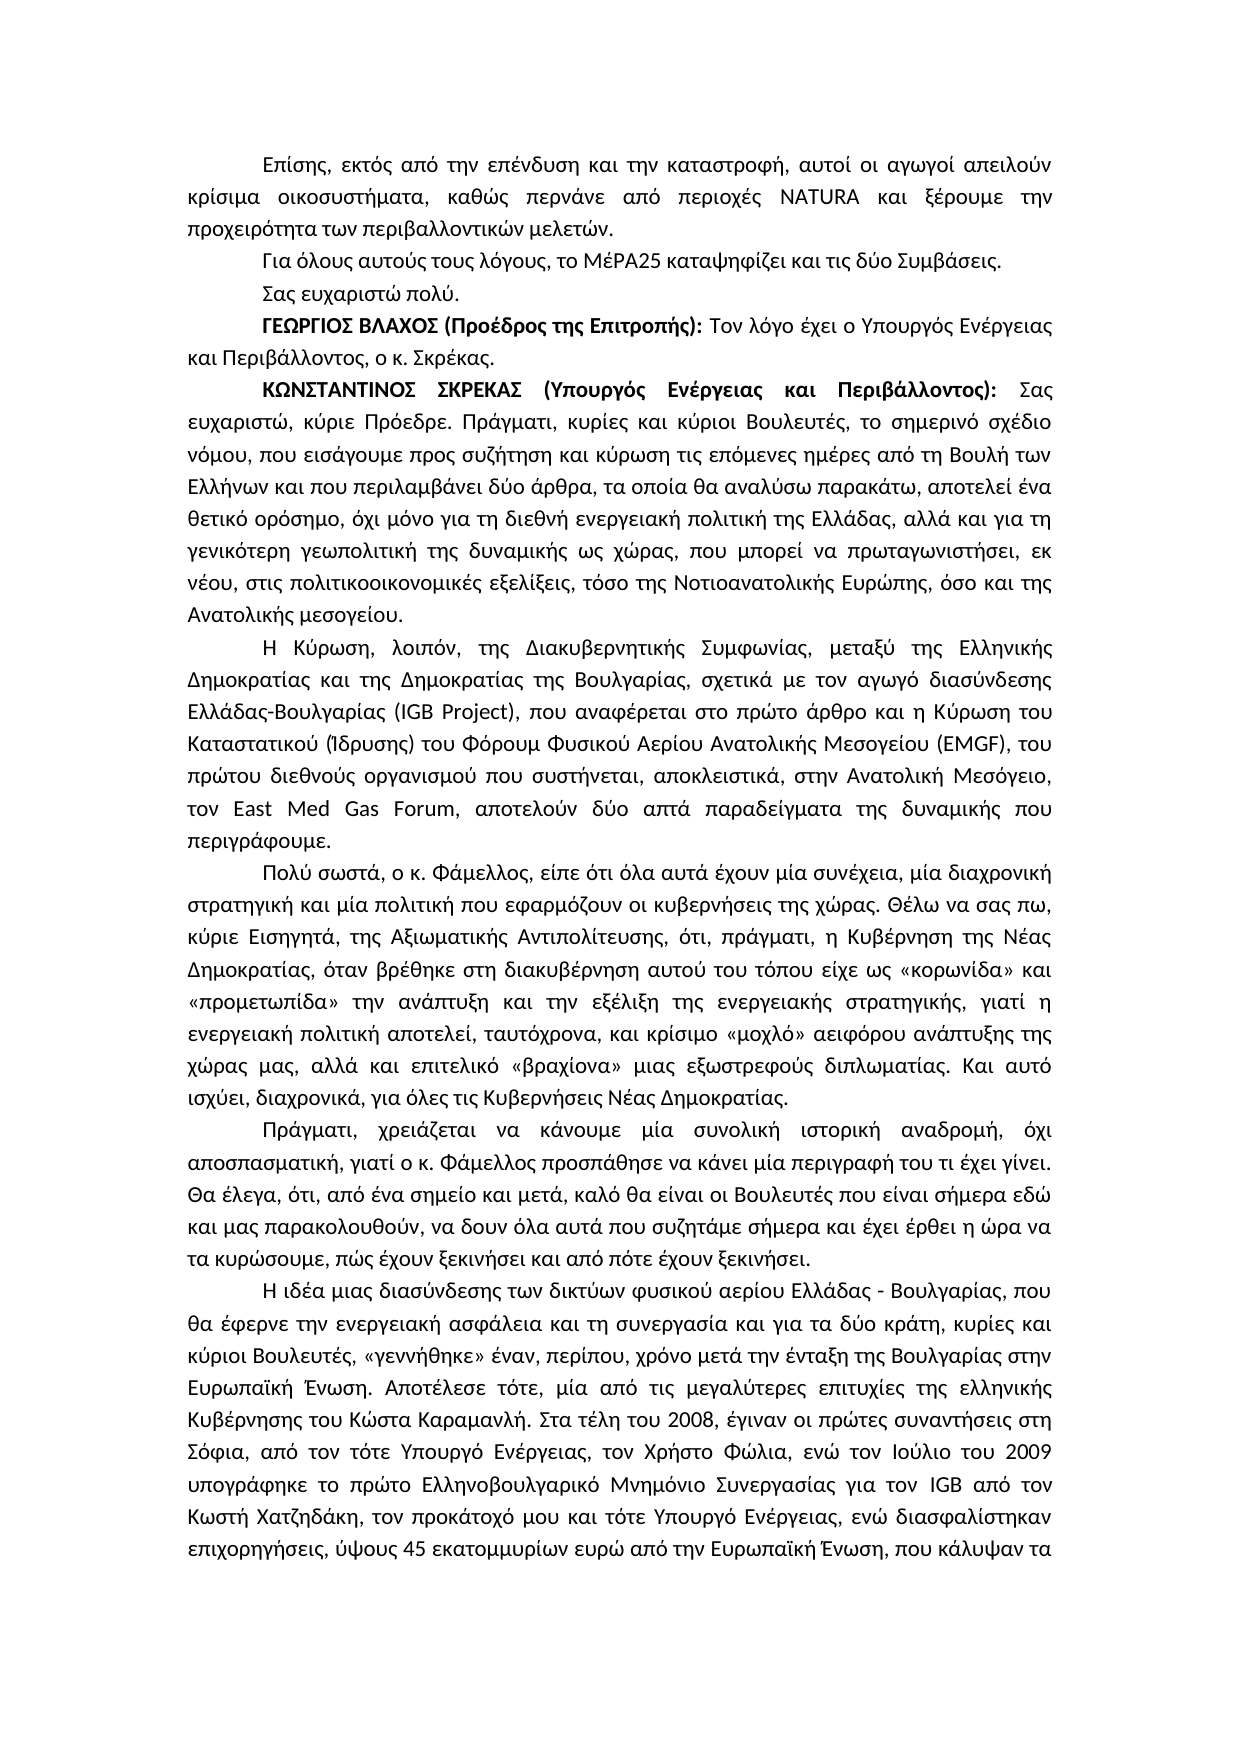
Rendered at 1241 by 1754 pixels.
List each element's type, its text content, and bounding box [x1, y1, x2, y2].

text ΓΕΩΡΓΙΟΣ ΒΛΑΧΟΣ (Προέδρος της Επιτροπής): Τον λόγο έχει ο Υπουργός Ενέργειας και Περιβάλλοντος, ο κ. Σκρέκας. [187, 311, 1053, 371]
text Πολύ σωστά, ο κ. Φάμελλος, είπε ότι όλα αυτά έχουν μία συνέχεια, μία διαχρονική στρατηγική και μία πολιτική που εφαρμόζουν οι κυβερνήσεις της χώρας. Θέλω να σας πω, κύριε Εισηγητά, της Αξιωματικής Αντιπολίτευσης, ότι, πράγματι, η Κυβέρνηση της Νέας Δημοκρατίας, όταν βρέθηκε στη διακυβέρνηση αυτού του τόπου είχε ως «κορωνίδα» και «προμετωπίδα» την ανάπτυξη και την εξέλιξη της ενεργειακής στρατηγικής, γιατί η ενεργειακή πολιτική αποτελεί, ταυτόχρονα, και κρίσιμο «μοχλό» αειφόρου ανάπτυξης της χώρας μας, αλλά και επιτελικό «βραχίονα» μιας εξωστρεφούς διπλωματίας. Και αυτό ισχύει, διαχρονικά, για όλες τις Κυβερνήσεις Νέας Δημοκρατίας. [187, 858, 1053, 1111]
text Πράγματι, χρειάζεται να κάνουμε μία συνολική ιστορική αναδρομή, όχι αποσπασματική, γιατί ο κ. Φάμελλος προσπάθησε να κάνει μία περιγραφή του τι έχει γίνει. Θα έλεγα, ότι, από ένα σημείο και μετά, καλό θα είναι οι Βουλευτές που είναι σήμερα εδώ και μας παρακολουθούν, να δουν όλα αυτά που συζητάμε σήμερα και έχει έρθει η ώρα να τα κυρώσουμε, πώς έχουν ξεκινήσει και από πότε έχουν ξεκινήσει. [187, 1116, 1053, 1272]
text Επίσης, εκτός από την επένδυση και την καταστροφή, αυτοί οι αγωγοί απειλούν κρίσιμα οικοσυστήματα, καθώς περνάνε από περιοχές NATURA και ξέρουμε την προχειρότητα των περιβαλλοντικών μελετών. [187, 150, 1053, 242]
text Για όλους αυτούς τους λόγους, το ΜέΡΑ25 καταψηφίζει και τις δύο Συμβάσεις. [187, 247, 1053, 274]
text ΚΩΝΣΤΑΝΤΙΝΟΣ ΣΚΡΕΚΑΣ (Υπουργός Ενέργειας και Περιβάλλοντος): Σας ευχαριστώ, κύριε Πρόεδρε. Πράγματι, κυρίες και κύριοι Βουλευτές, το σημερινό σχέδιο νόμου, που εισάγουμε προς συζήτηση και κύρωση τις επόμενες ημέρες από τη Βουλή των Ελλήνων και που περιλαμβάνει δύο άρθρα, τα οποία θα αναλύσω παρακάτω, αποτελεί ένα θετικό ορόσημο, όχι μόνο για τη διεθνή ενεργειακή πολιτική της Ελλάδας, αλλά και για τη γενικότερη γεωπολιτική της δυναμικής ως χώρας, που μπορεί να πρωταγωνιστήσει, εκ νέου, στις πολιτικοοικονομικές εξελίξεις, τόσο της Νοτιοανατολικής Ευρώπης, όσο και της Ανατολικής μεσογείου. [187, 375, 1053, 629]
text Σας ευχαριστώ πολύ. [187, 279, 1053, 307]
text Η Κύρωση, λοιπόν, της Διακυβερνητικής Συμφωνίας, μεταξύ της Ελληνικής Δημοκρατίας και της Δημοκρατίας της Βουλγαρίας, σχετικά με τον αγωγό διασύνδεσης Ελλάδας-Βουλγαρίας (IGB Project), που αναφέρεται στο πρώτο άρθρο και η Κύρωση του Καταστατικού (Ίδρυσης) του Φόρουμ Φυσικού Αερίου Ανατολικής Μεσογείου (EMGF), του πρώτου διεθνούς οργανισμού που συστήνεται, αποκλειστικά, στην Ανατολική Μεσόγειο, τον Εast Med Gas Forum, αποτελούν δύο απτά παραδείγματα της δυναμικής που περιγράφουμε. [187, 633, 1053, 854]
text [187, 1277, 1053, 1562]
